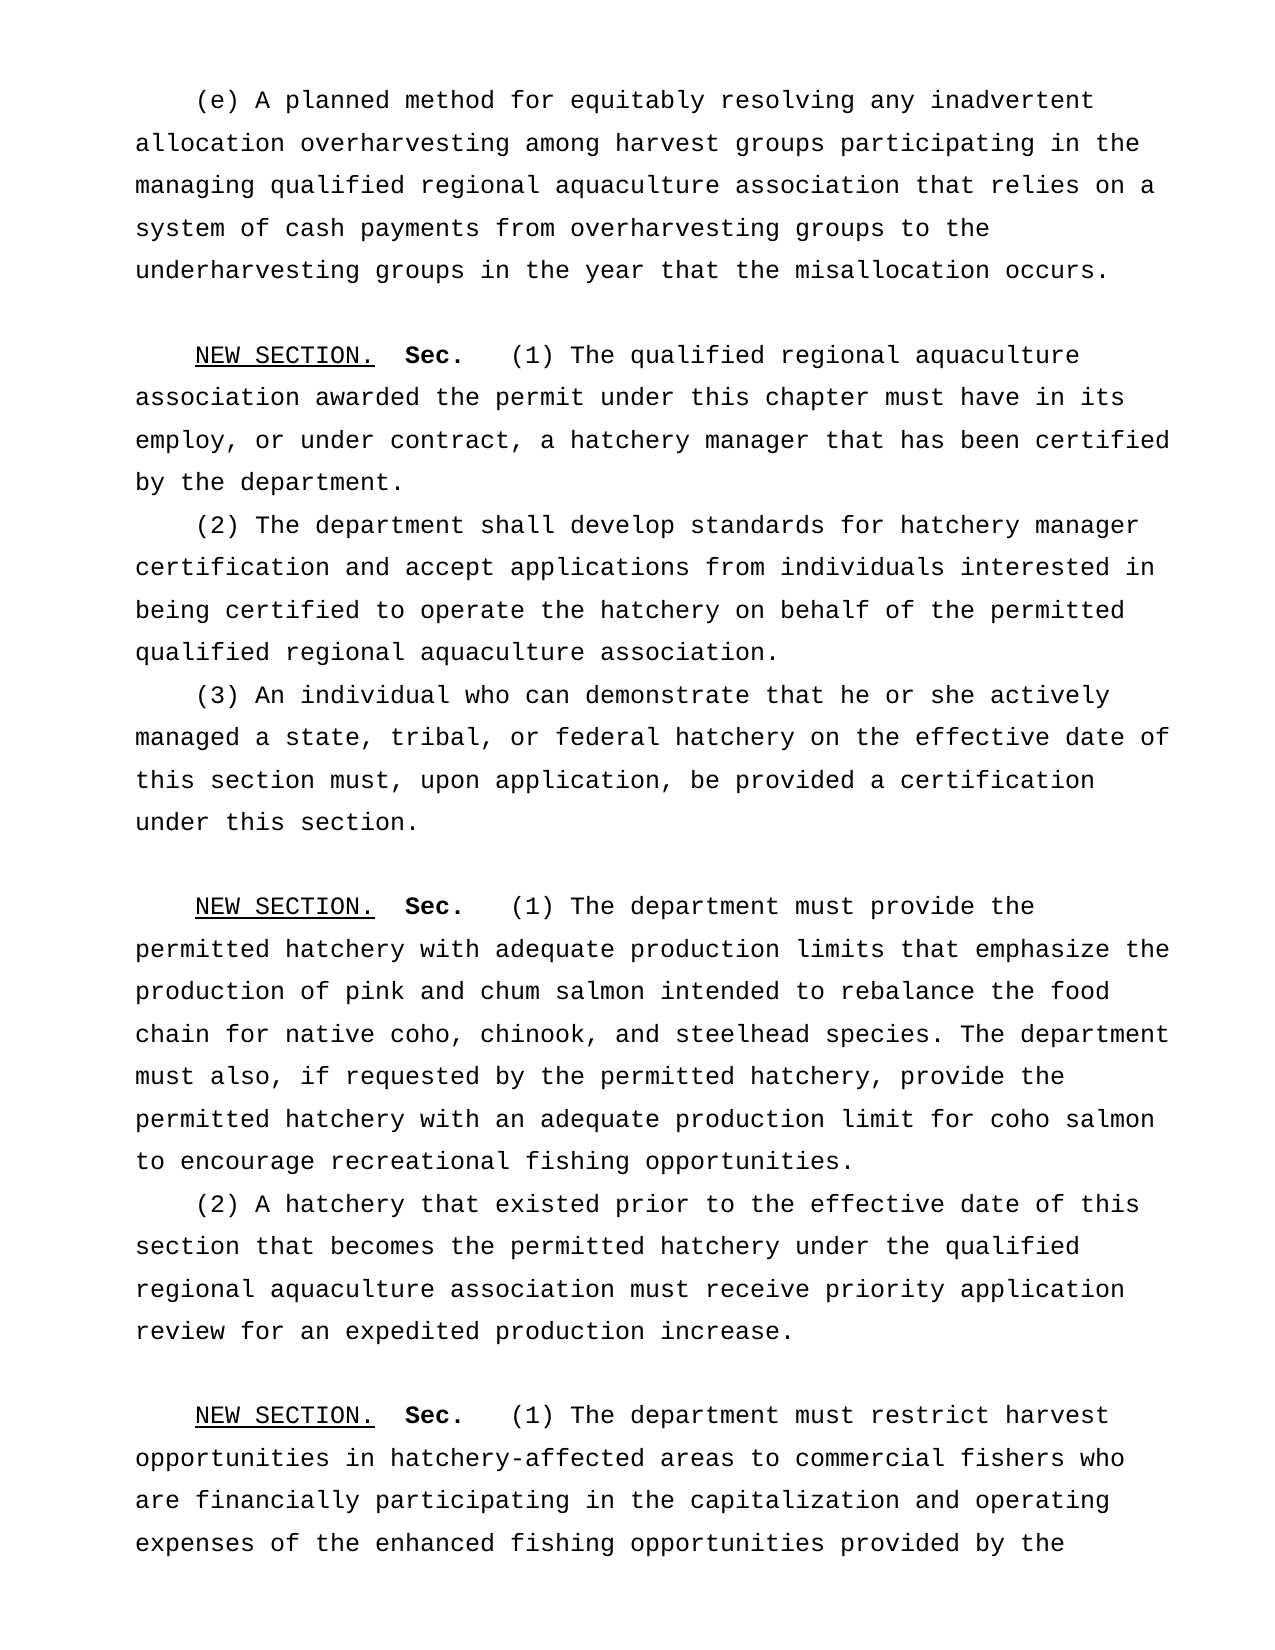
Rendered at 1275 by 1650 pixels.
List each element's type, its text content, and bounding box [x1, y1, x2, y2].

text (e) A planned method for equitably resolving any inadvertent allocation overharvesting among harvest groups participating in the managing qualified regional aquaculture association that relies on a system of cash payments from overharvesting groups to the underharvesting groups in the year that the misallocation occurs. [135, 75, 1170, 287]
text NEW SECTION. Sec. (1) The department must provide the permitted hatchery with adequate production limits that emphasize the production of pink and chum salmon intended to rebalance the food chain for native coho, chinook, and steelhead species. The department must also, if requested by the permitted hatchery, provide the permitted hatchery with an adequate production limit for coho salmon to encourage recreational fishing opportunities. [135, 881, 1170, 1178]
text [135, 1390, 1170, 1560]
text (2) A hatchery that existed prior to the effective date of this section that becomes the permitted hatchery under the qualified regional aquaculture association must receive priority application review for an expedited production increase. [135, 1178, 1170, 1348]
text (3) An individual who can demonstrate that he or she actively managed a state, tribal, or federal hatchery on the effective date of this section must, upon application, be provided a certification under this section. [135, 669, 1170, 839]
text (2) The department shall develop standards for hatchery manager certification and accept applications from individuals interested in being certified to operate the hatchery on behalf of the permitted qualified regional aquaculture association. [135, 499, 1170, 669]
text NEW SECTION. Sec. (1) The qualified regional aquaculture association awarded the permit under this chapter must have in its employ, or under contract, a hatchery manager that has been certified by the department. [135, 329, 1170, 499]
